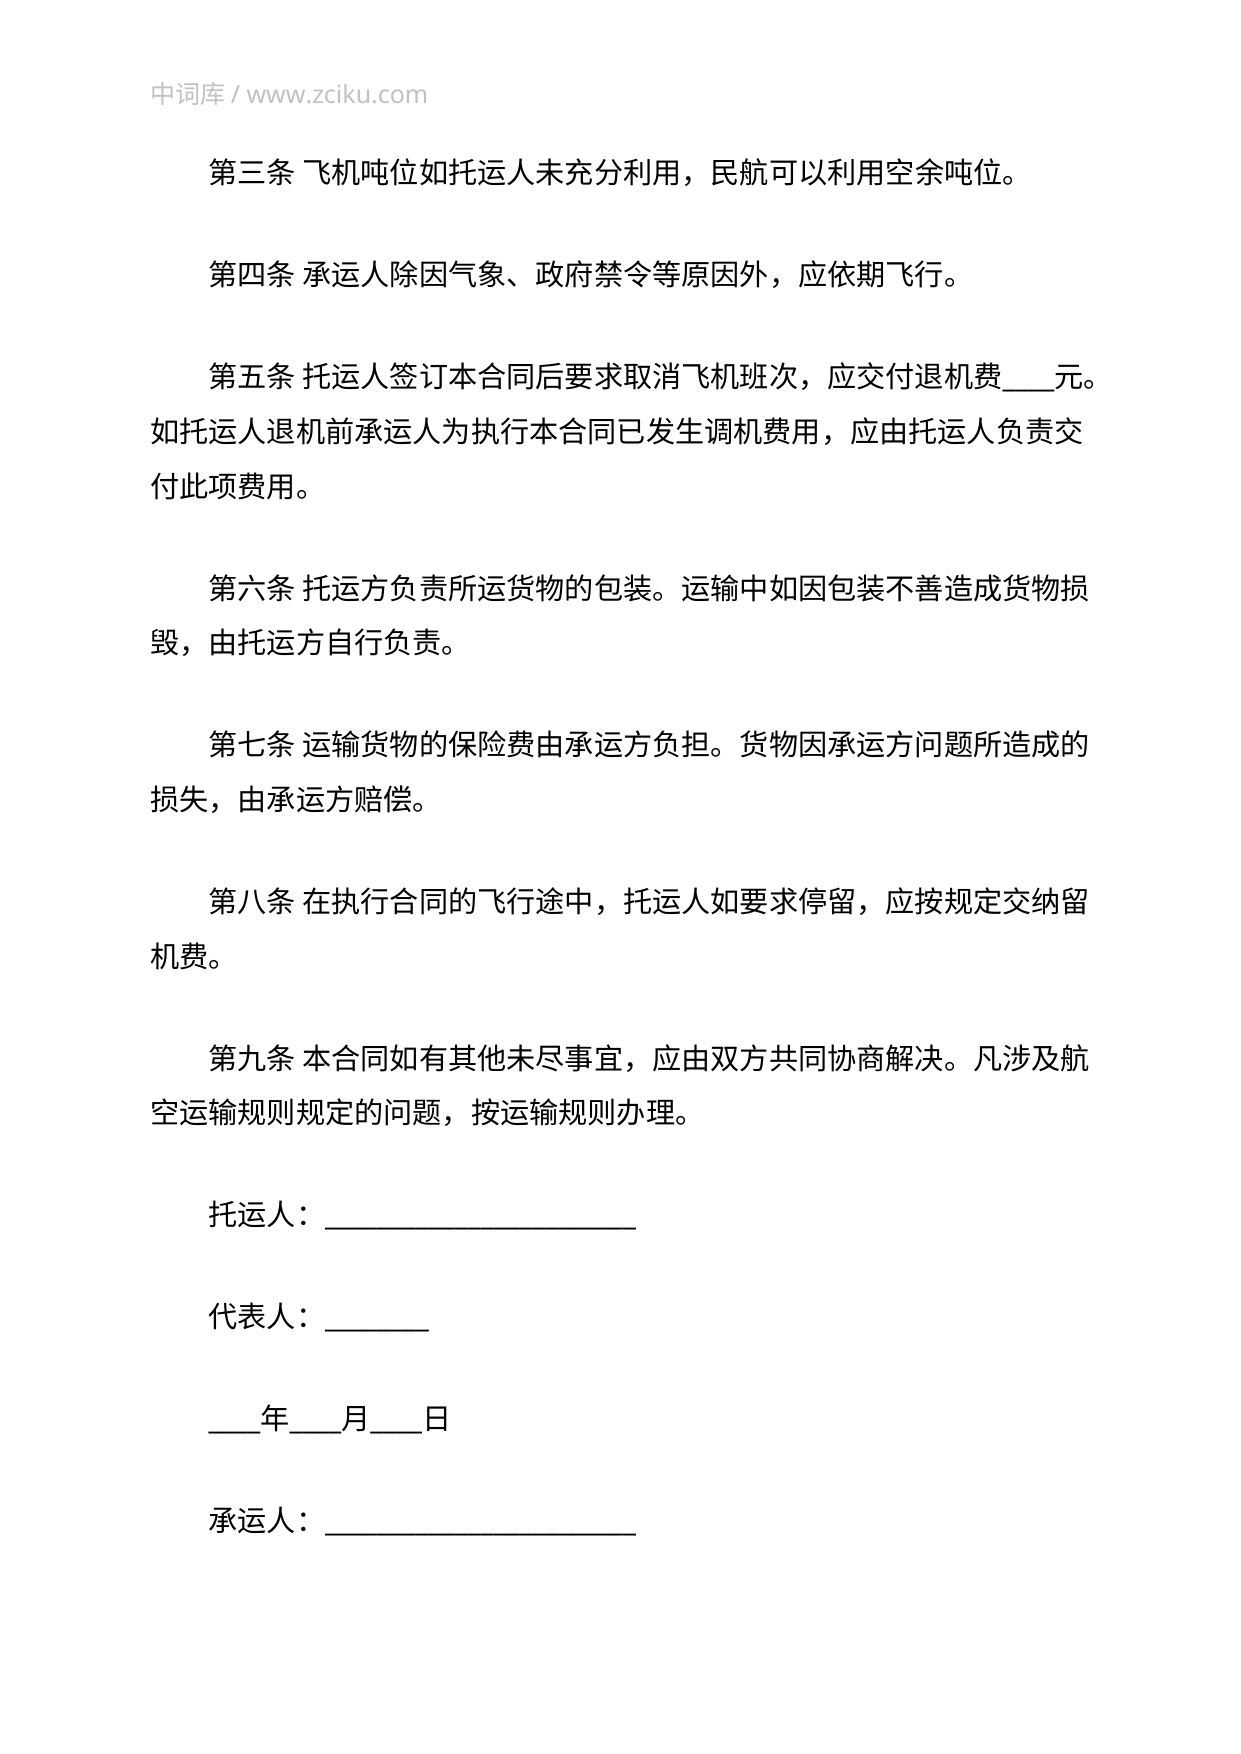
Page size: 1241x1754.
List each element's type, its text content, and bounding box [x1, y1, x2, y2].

text 第八条 在执行合同的飞行途中，托运人如要求停留，应按规定交纳留机费。 [150, 878, 1090, 976]
text 第六条 托运方负责所运货物的包装。运输中如因包装不善造成货物损毁，由托运方自行负责。 [150, 565, 1090, 662]
text 托运人：________________________ [150, 1192, 1090, 1234]
text 第七条 运输货物的保险费由承运方负担。货物因承运方问题所造成的损失，由承运方赔偿。 [150, 722, 1090, 819]
text 代表人：________ [150, 1294, 1090, 1336]
text 第四条 承运人除因气象、政府禁令等原因外，应依期飞行。 [150, 252, 1090, 294]
text ____年____月____日 [150, 1396, 1090, 1438]
text 第三条 飞机吨位如托运人未充分利用，民航可以利用空余吨位。 [150, 150, 1090, 192]
text 第五条 托运人签订本合同后要求取消飞机班次，应交付退机费____元。如托运人退机前承运人为执行本合同已发生调机费用，应由托运人负责交付此项费用。 [150, 353, 1090, 506]
text 第九条 本合同如有其他未尽事宜，应由双方共同协商解决。凡涉及航空运输规则规定的问题，按运输规则办理。 [150, 1035, 1090, 1132]
text 承运人：________________________ [150, 1498, 1090, 1540]
